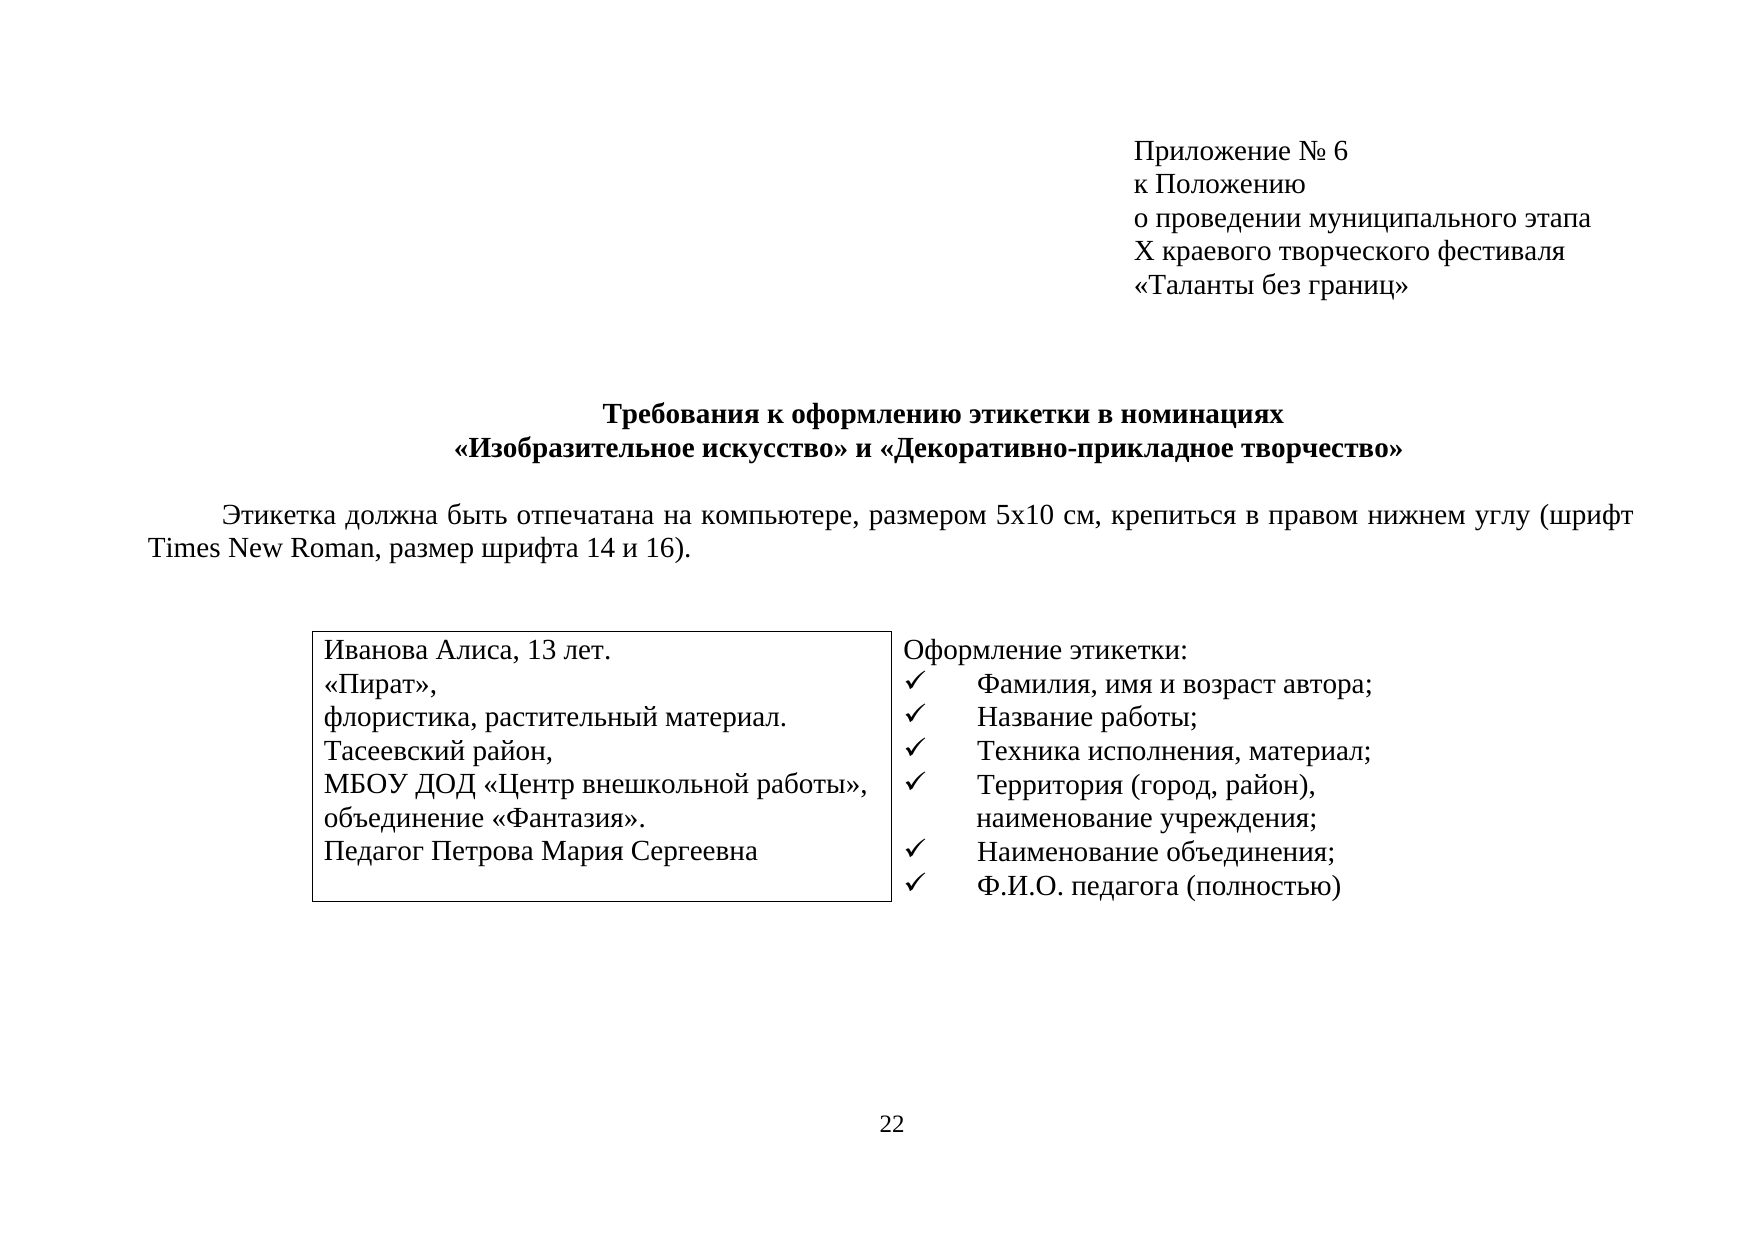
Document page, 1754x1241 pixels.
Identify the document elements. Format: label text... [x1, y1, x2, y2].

text Этикетка должна быть отпечатана на компьютере, размером 5х10 см, крепиться в правом нижнем углу (шрифт Times New Roman, размер шрифта 14 и 16). [148, 497, 1636, 564]
table_header Оформление этикетки: Фамилия, имя и возраст автора; Название работы; Техника исполнения, материал; Территория (город, район), наименование учреждения; Наименование объединения; Ф.И.О. педагога (полностью) [892, 631, 1471, 901]
text Требования к оформлению этикетки в номинациях [148, 396, 1636, 430]
table_header Иванова Алиса, 13 лет. «Пират», флористика, растительный материал. Тасеевский район, МБОУ ДОД «Центр внешкольной работы», объединение «Фантазия». Педагог Петрова Мария Сергеевна [313, 632, 891, 901]
text «Изобразительное искусство» и «Декоративно-прикладное творчество» [148, 430, 1636, 463]
table_header Приложение № 6 к Положению о проведении муниципального этапа X краевого творческого фестиваля «Таланты без границ» [1122, 133, 1647, 301]
